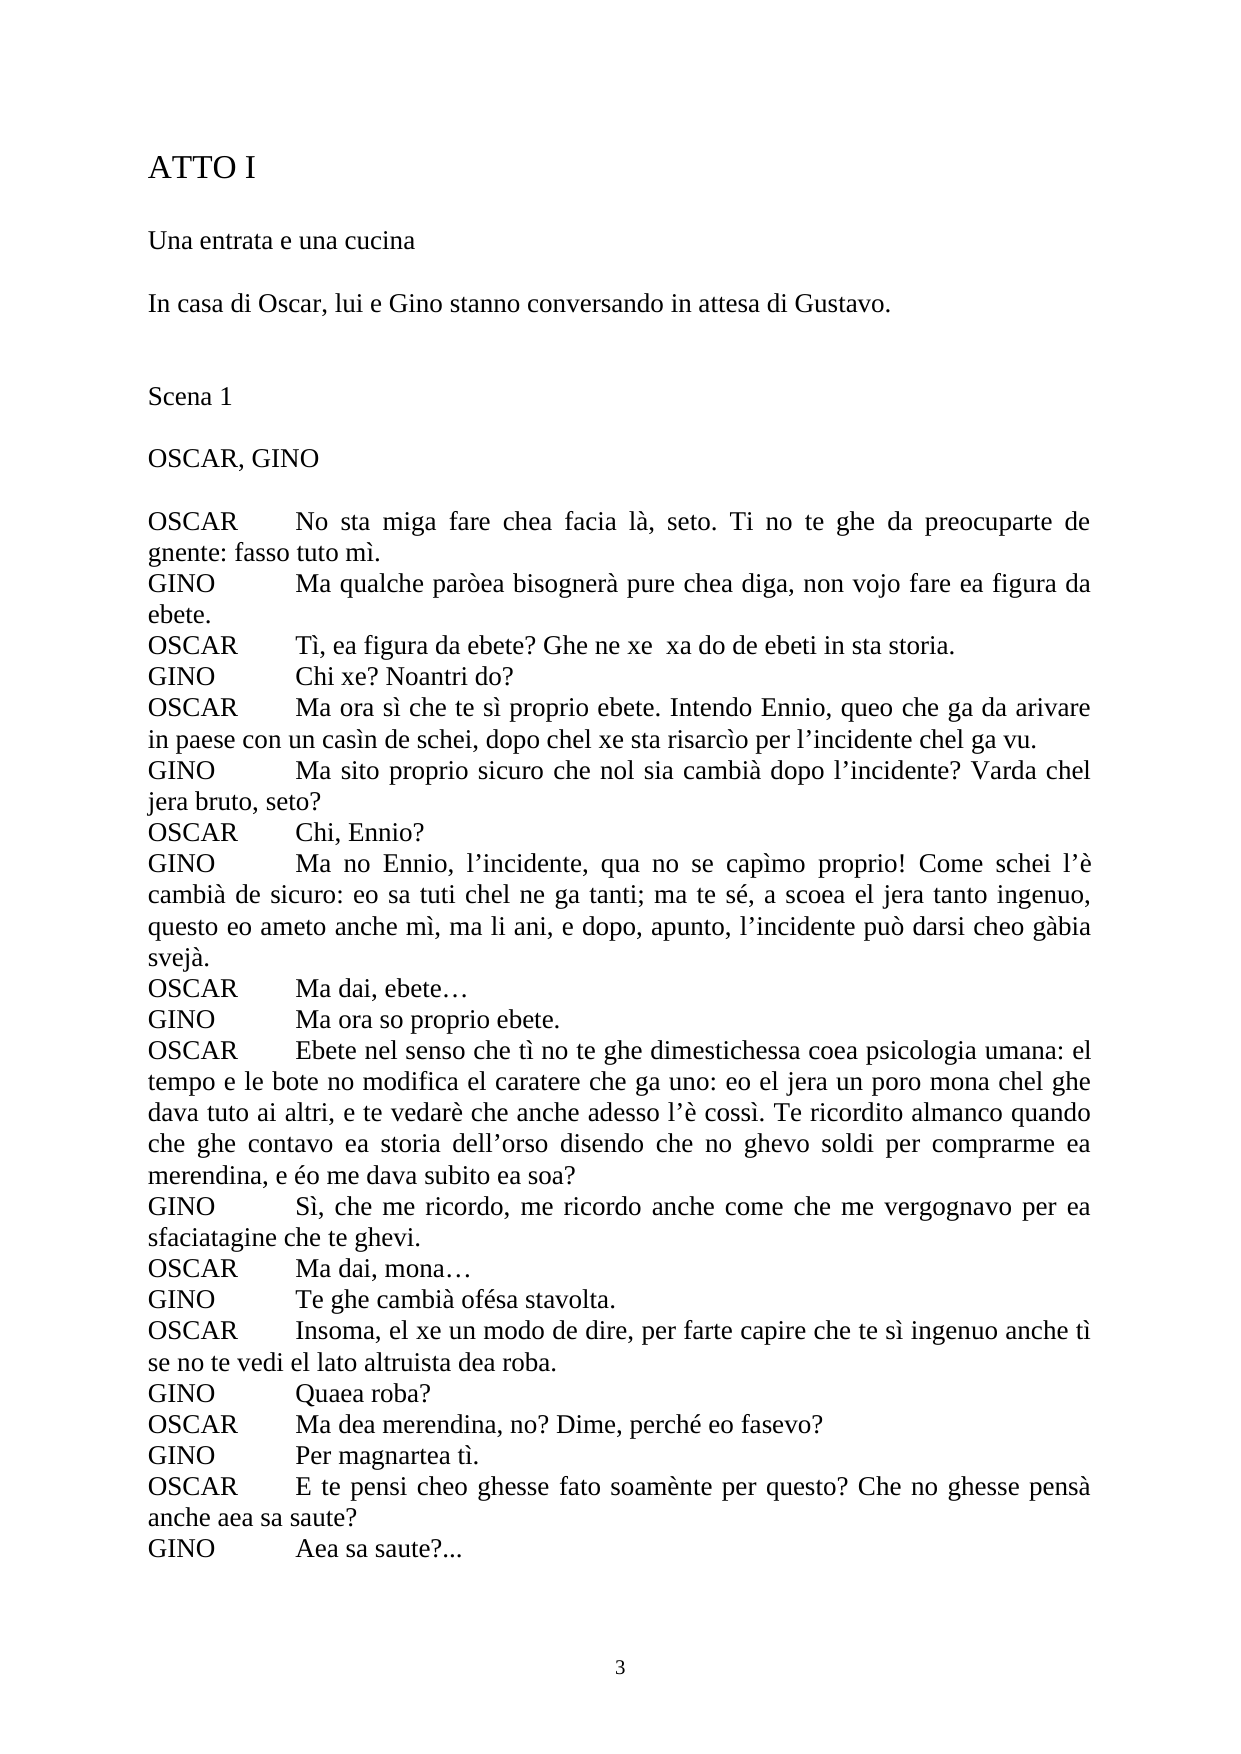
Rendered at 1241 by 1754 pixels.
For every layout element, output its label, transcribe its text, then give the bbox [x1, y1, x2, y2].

text ATTO I [148, 148, 1092, 186]
text OSCAR Ma dai, ebete… [148, 972, 1092, 1003]
text OSCAR Chi, Ennio? [148, 816, 1092, 847]
text Una entrata e una cucina [148, 224, 1092, 256]
text GINO Sì, che me ricordo, me ricordo anche come che me vergognavo per ea sfaciatagine che te ghevi. [148, 1190, 1092, 1252]
text OSCAR Ebete nel senso che tì no te ghe dimestichessa coea psicologia umana: el tempo e le bote no modifica el caratere che ga uno: eo el jera un poro mona chel ghe dava tuto ai altri, e te vedarè che anche adesso l’è cossì. Te ricordito almanco quando che ghe contavo ea storia dell’orso disendo che no ghevo soldi per comprarme ea merendina, e éo me dava subito ea soa? [148, 1034, 1092, 1190]
text OSCAR E te pensi cheo ghesse fato soamènte per questo? Che no ghesse pensà anche aea sa saute? [148, 1470, 1092, 1532]
text In casa di Oscar, lui e Gino stanno conversando in attesa di Gustavo. [148, 287, 1092, 318]
text GINO Te ghe cambià ofésa stavolta. [148, 1283, 1092, 1314]
text GINO Ma no Ennio, l’incidente, qua no se capìmo proprio! Come schei l’è cambià de sicuro: eo sa tuti chel ne ga tanti; ma te sé, a scoea el jera tanto ingenuo, questo eo ameto anche mì, ma li ani, e dopo, apunto, l’incidente può darsi cheo gàbia svejà. [148, 847, 1092, 972]
text OSCAR Ma ora sì che te sì proprio ebete. Intendo Ennio, queo che ga da arivare in paese con un casìn de schei, dopo chel xe sta risarcìo per l’incidente chel ga vu. [148, 692, 1092, 754]
text Scena 1 [148, 380, 1092, 411]
text GINO Chi xe? Noantri do? [148, 660, 1092, 692]
subtitle GINO Ma qualche paròea bisognerà pure chea diga, non vojo fare ea figura da ebete. [148, 567, 1092, 629]
text GINO Quaea roba? [148, 1377, 1092, 1408]
text OSCAR Ma dea merendina, no? Dime, perché eo fasevo? [148, 1408, 1092, 1439]
text OSCAR Ma dai, mona… [148, 1252, 1092, 1283]
text GINO Aea sa saute?... [148, 1532, 1092, 1564]
text GINO Per magnartea tì. [148, 1439, 1092, 1470]
text OSCAR, GINO [148, 442, 1092, 473]
text OSCAR No sta miga fare chea facia là, seto. Ti no te ghe da preocuparte de gnente: fasso tuto mì. [148, 505, 1092, 567]
text OSCAR Tì, ea figura da ebete? Ghe ne xe xa do de ebeti in sta storia. [148, 629, 1092, 660]
text OSCAR Insoma, el xe un modo de dire, per farte capire che te sì ingenuo anche tì se no te vedi el lato altruista dea roba. [148, 1314, 1092, 1377]
text GINO Ma sito proprio sicuro che nol sia cambià dopo l’incidente? Varda chel jera bruto, seto? [148, 754, 1092, 816]
text GINO Ma ora so proprio ebete. [148, 1003, 1092, 1034]
